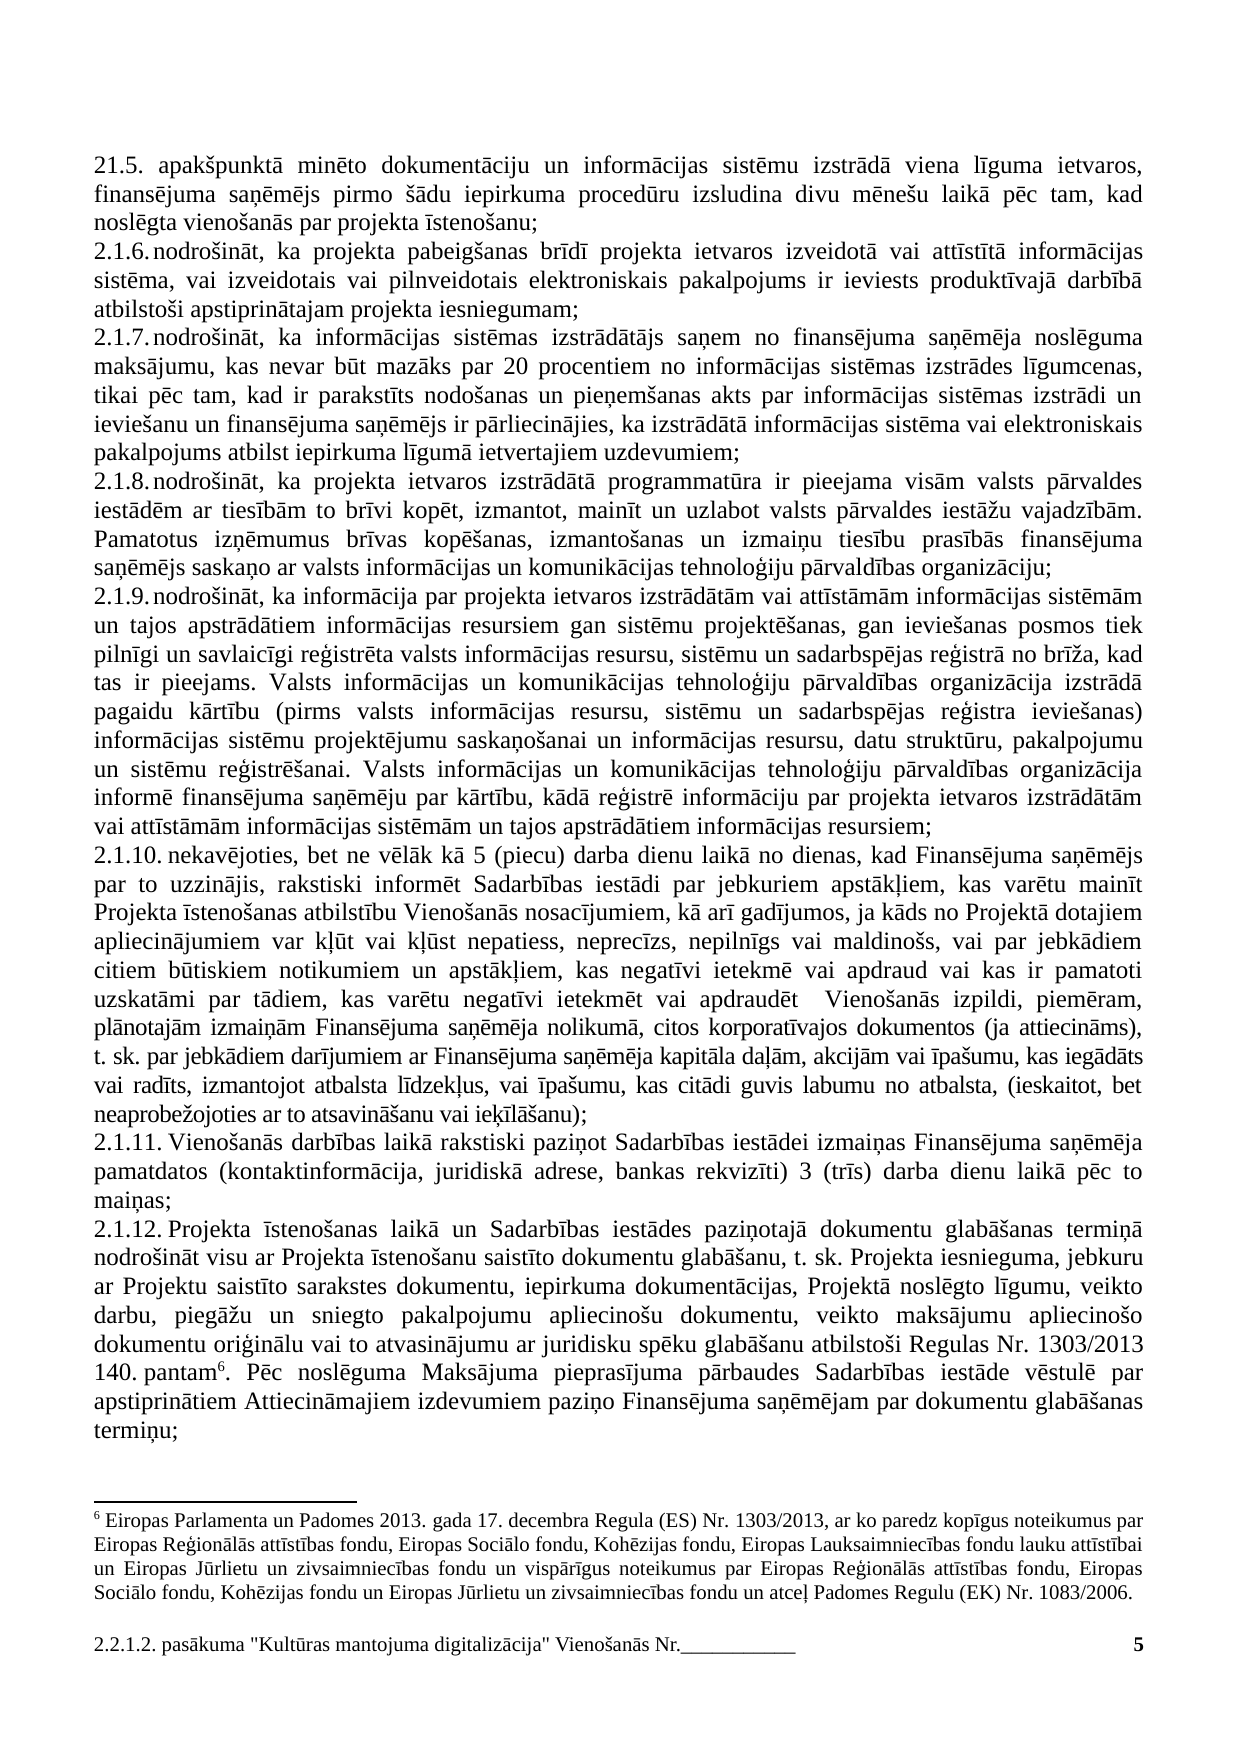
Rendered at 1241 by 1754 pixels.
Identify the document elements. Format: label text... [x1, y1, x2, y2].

list Projekta īstenošanas laikā un Sadarbības iestādes paziņotajā dokumentu glabāšanas termiņā nodrošināt visu ar Projekta īstenošanu saistīto dokumentu glabāšanu, t. sk. Projekta iesnieguma, jebkuru ar Projektu saistīto sarakstes dokumentu, iepirkuma dokumentācijas, Projektā noslēgto līgumu, veikto darbu, piegāžu un sniegto pakalpojumu apliecinošu dokumentu, veikto maksājumu apliecinošo dokumentu oriģinālu vai to atvasinājumu ar juridisku spēku glabāšanu atbilstoši Regulas Nr. 1303/2013 140. pantam. Pēc noslēguma Maksājuma pieprasījuma pārbaudes Sadarbības iestāde vēstulē par apstiprinātiem Attiecināmajiem izdevumiem paziņo Finansējuma saņēmējam par dokumentu glabāšanas termiņu; [94, 1214, 1144, 1444]
list Vienošanās darbības laikā rakstiski paziņot Sadarbības iestādei izmaiņas Finansējuma saņēmēja pamatdatos (kontaktinformācija, juridiskā adrese, bankas rekvizīti) 3 (trīs) darba dienu laikā pēc to maiņas; [94, 1127, 1144, 1214]
list nodrošināt, ka projekta ietvaros izstrādātā programmatūra ir pieejama visām valsts pārvaldes iestādēm ar tiesībām to brīvi kopēt, izmantot, mainīt un uzlabot valsts pārvaldes iestāžu vajadzībām. Pamatotus izņēmumus brīvas kopēšanas, izmantošanas un izmaiņu tiesību prasībās finansējuma saņēmējs saskaņo ar valsts informācijas un komunikācijas tehnoloģiju pārvaldības organizāciju; [94, 466, 1144, 581]
list nodrošināt, ka projekta pabeigšanas brīdī projekta ietvaros izveidotā vai attīstītā informācijas sistēma, vai izveidotais vai pilnveidotais elektroniskais pakalpojums ir ieviests produktīvajā darbībā atbilstoši apstiprinātajam projekta iesniegumam; [94, 236, 1144, 322]
list nodrošināt, ka informācijas sistēmas izstrādātājs saņem no finansējuma saņēmēja noslēguma maksājumu, kas nevar būt mazāks par 20 procentiem no informācijas sistēmas izstrādes līgumcenas, tikai pēc tam, kad ir parakstīts nodošanas un pieņemšanas akts par informācijas sistēmas izstrādi un ieviešanu un finansējuma saņēmējs ir pārliecinājies, ka izstrādātā informācijas sistēma vai elektroniskais pakalpojums atbilst iepirkuma līgumā ietvertajiem uzdevumiem; [94, 322, 1144, 466]
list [94, 150, 1144, 236]
list nodrošināt, ka informācija par projekta ietvaros izstrādātām vai attīstāmām informācijas sistēmām un tajos apstrādātiem informācijas resursiem gan sistēmu projektēšanas, gan ieviešanas posmos tiek pilnīgi un savlaicīgi reģistrēta valsts informācijas resursu, sistēmu un sadarbspējas reģistrā no brīža, kad tas ir pieejams. Valsts informācijas un komunikācijas tehnoloģiju pārvaldības organizācija izstrādā pagaidu kārtību (pirms valsts informācijas resursu, sistēmu un sadarbspējas reģistra ieviešanas) informācijas sistēmu projektējumu saskaņošanai un informācijas resursu, datu struktūru, pakalpojumu un sistēmu reģistrēšanai. Valsts informācijas un komunikācijas tehnoloģiju pārvaldības organizācija informē finansējuma saņēmēju par kārtību, kādā reģistrē informāciju par projekta ietvaros izstrādātām vai attīstāmām informācijas sistēmām un tajos apstrādātiem informācijas resursiem; [94, 581, 1144, 840]
list nekavējoties, bet ne vēlāk kā 5 (piecu) darba dienu laikā no dienas, kad Finansējuma saņēmējs par to uzzinājis, rakstiski informēt Sadarbības iestādi par jebkuriem apstākļiem, kas varētu mainīt Projekta īstenošanas atbilstību Vienošanās nosacījumiem, kā arī gadījumos, ja kāds no Projektā dotajiem apliecinājumiem var kļūt vai kļūst nepatiess, neprecīzs, nepilnīgs vai maldinošs, vai par jebkādiem citiem būtiskiem notikumiem un apstākļiem, kas negatīvi ietekmē vai apdraud vai kas ir pamatoti uzskatāmi par tādiem, kas varētu negatīvi ietekmēt vai apdraudēt Vienošanās izpildi, piemēram, plānotajām izmaiņām Finansējuma saņēmēja nolikumā, citos korporatīvajos dokumentos (ja attiecināms), t. sk. par jebkādiem darījumiem ar Finansējuma saņēmēja kapitāla daļām, akcijām vai īpašumu, kas iegādāts vai radīts, izmantojot atbalsta līdzekļus, vai īpašumu, kas citādi guvis labumu no atbalsta, (ieskaitot, bet neaprobežojoties ar to atsavināšanu vai ieķīlāšanu); [94, 840, 1144, 1127]
